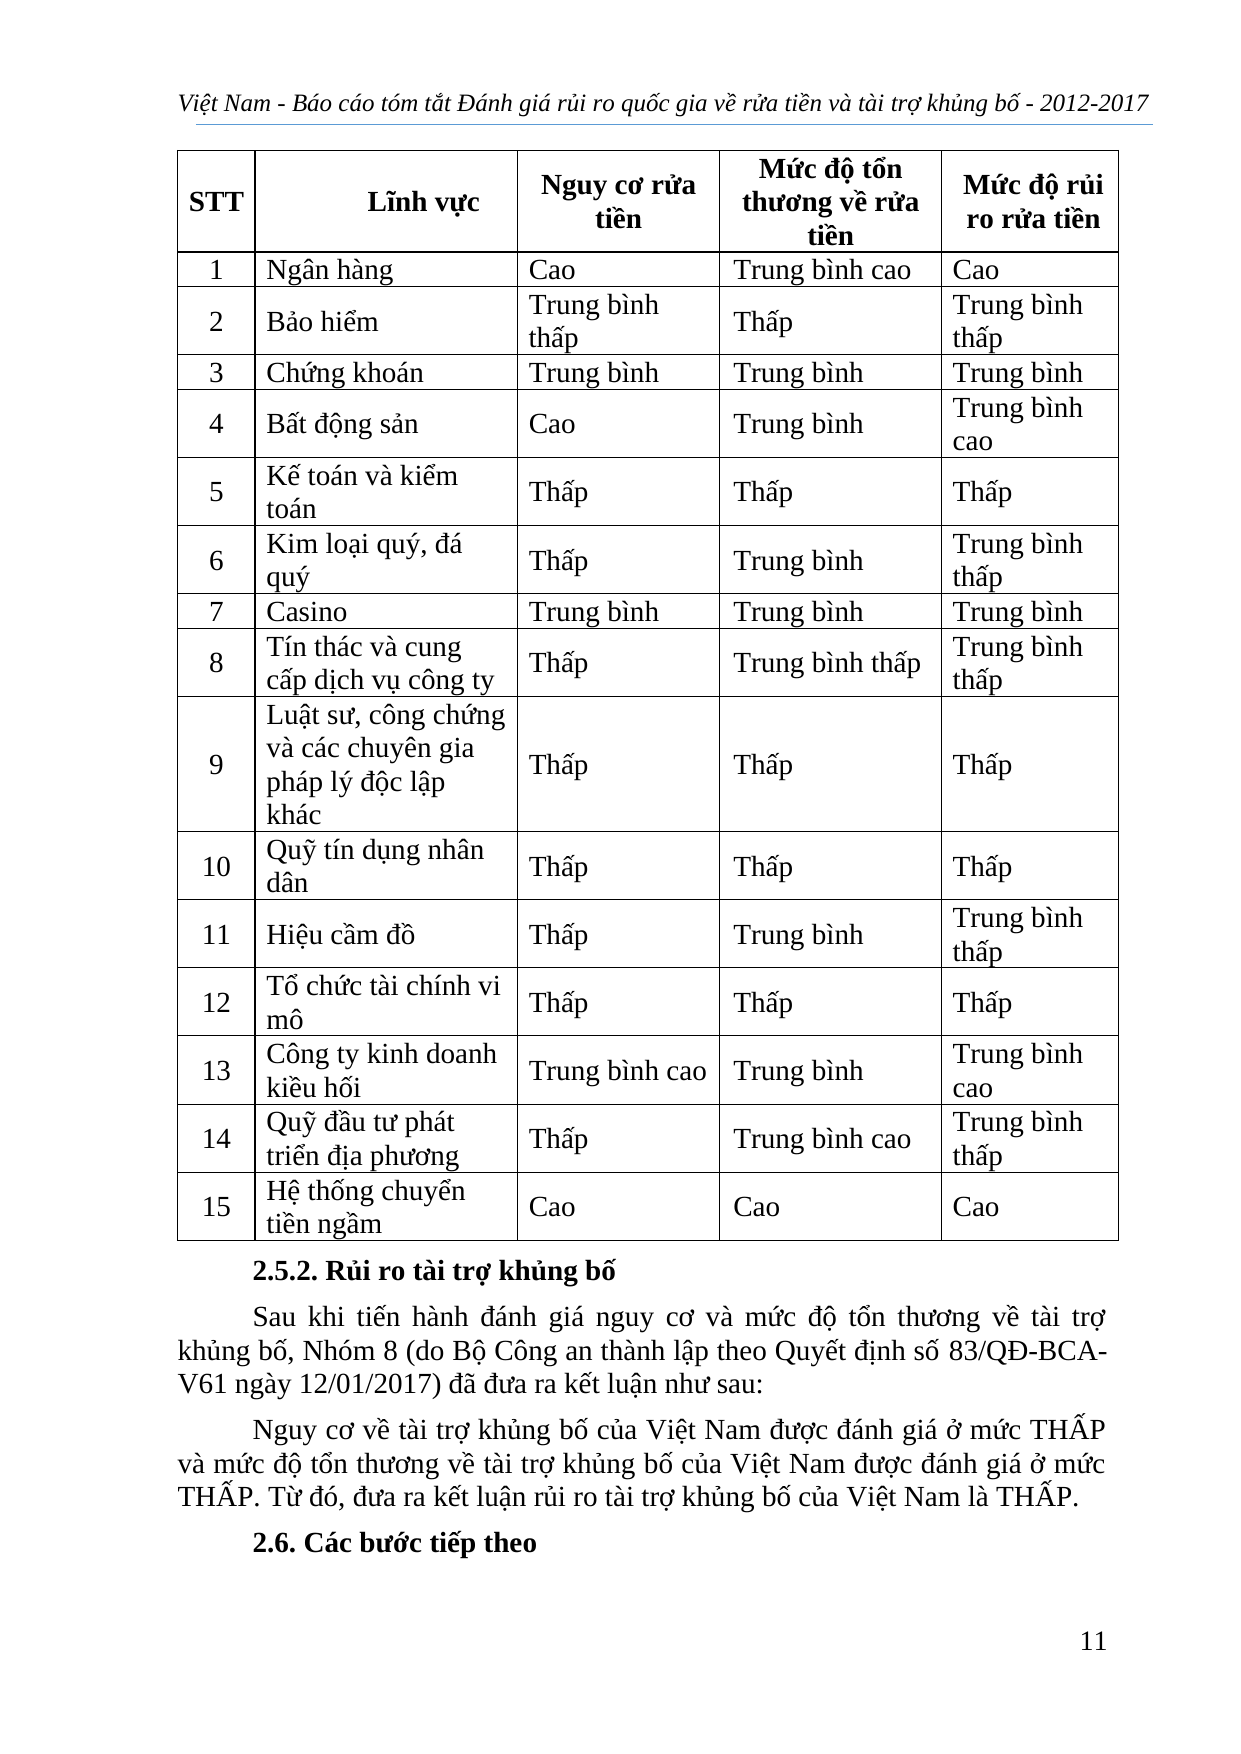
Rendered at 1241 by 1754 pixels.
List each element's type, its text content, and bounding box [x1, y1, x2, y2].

table_cell Trung bình [720, 1036, 941, 1103]
table_cell Trung bình cao [942, 390, 1118, 457]
table_cell 15 [178, 1173, 254, 1240]
table_cell Thấp [518, 968, 719, 1035]
table_cell Thấp [518, 526, 719, 593]
list 2.6. Các bước tiếp theo [177, 1526, 1107, 1559]
table_cell 6 [178, 526, 254, 593]
table_cell Trung bình [942, 355, 1118, 389]
table_cell Thấp [942, 968, 1118, 1035]
table_cell Thấp [518, 458, 719, 525]
table_cell Trung bình [518, 355, 719, 389]
text Sau khi tiến hành đánh giá nguy cơ và mức độ tổn thương về tài trợ khủng bố, Nhóm 8 (do Bộ Công an thành lập theo Quyết định số 83/QĐ-BCA-V61 ngày 12/01/2017) đã đưa ra kết luận như sau: [177, 1299, 1107, 1400]
table_cell Casino [256, 594, 517, 628]
table_cell 7 [178, 594, 254, 628]
table_cell Trung bình [942, 594, 1118, 628]
table_cell Thấp [720, 968, 941, 1035]
table_cell Quỹ tín dụng nhân dân [256, 832, 517, 899]
table_cell Chứng khoán [256, 355, 517, 389]
table_cell Thấp [720, 458, 941, 525]
table_cell Hiệu cầm đồ [256, 900, 517, 967]
table_cell Cao [942, 253, 1118, 286]
table_cell Trung bình [720, 390, 941, 457]
table_cell Thấp [942, 697, 1118, 831]
table_cell Kế toán và kiểm toán [256, 458, 517, 525]
table_cell Trung bình thấp [720, 629, 941, 696]
table_cell Ngân hàng [256, 253, 517, 286]
table_cell Trung bình thấp [942, 1105, 1118, 1172]
table_cell 13 [178, 1036, 254, 1103]
table_cell Bất động sản [256, 390, 517, 457]
table_cell Thấp [720, 697, 941, 831]
table_cell Cao [720, 1173, 941, 1240]
table_cell Kim loại quý, đá quý [256, 526, 517, 593]
table_cell Trung bình cao [942, 1036, 1118, 1103]
table_cell Thấp [518, 900, 719, 967]
table_cell 11 [178, 900, 254, 967]
list Nguy cơ về tài trợ khủng bố của Việt Nam được đánh giá ở mức THẤP và mức độ tổn thương về tài trợ khủng bố của Việt Nam được đánh giá ở mức THẤP. Từ đó, đưa ra kết luận rủi ro tài trợ khủng bố của Việt Nam là THẤP. [177, 1412, 1107, 1513]
table_cell Cao [518, 253, 719, 286]
table_cell Thấp [518, 629, 719, 696]
table_cell Trung bình thấp [942, 629, 1118, 696]
table_cell Thấp [942, 458, 1118, 525]
table_cell 4 [178, 390, 254, 457]
table_header STT [178, 151, 254, 251]
table_cell Trung bình cao [518, 1036, 719, 1103]
table_cell Tín thác và cung cấp dịch vụ công ty [256, 629, 517, 696]
table_cell Trung bình [720, 355, 941, 389]
subtitle 2.5.2. Rủi ro tài trợ khủng bố [177, 1253, 1107, 1287]
table_cell Bảo hiểm [256, 287, 517, 354]
table_cell Trung bình thấp [942, 526, 1118, 593]
table_cell Công ty kinh doanh kiều hối [256, 1036, 517, 1103]
table_cell Trung bình cao [720, 253, 941, 286]
table_cell 10 [178, 832, 254, 899]
table_header Mức độ tổn thương về rửa tiền [720, 151, 941, 251]
table_cell Trung bình [720, 594, 941, 628]
table_cell Thấp [518, 832, 719, 899]
table_cell Trung bình thấp [518, 287, 719, 354]
table_cell 5 [178, 458, 254, 525]
table_cell Thấp [942, 832, 1118, 899]
table_header Mức độ rủi ro rửa tiền [942, 151, 1118, 251]
table_cell 12 [178, 968, 254, 1035]
table_cell Tổ chức tài chính vi mô [256, 968, 517, 1035]
table_cell Thấp [518, 1105, 719, 1172]
table_cell 9 [178, 697, 254, 831]
table_cell Cao [942, 1173, 1118, 1240]
table_cell Trung bình thấp [942, 287, 1118, 354]
table_cell Trung bình [720, 900, 941, 967]
table_cell Quỹ đầu tư phát triển địa phương [256, 1105, 517, 1172]
table_cell 14 [178, 1105, 254, 1172]
table_cell 3 [178, 355, 254, 389]
table_header Nguy cơ rửa tiền [518, 151, 719, 251]
table_cell 2 [178, 287, 254, 354]
table_header Lĩnh vực [256, 151, 517, 251]
table_cell Trung bình thấp [942, 900, 1118, 967]
table_cell Hệ thống chuyển tiền ngầm [256, 1173, 517, 1240]
table_cell Thấp [720, 287, 941, 354]
table_cell Thấp [518, 697, 719, 831]
table_cell Trung bình cao [720, 1105, 941, 1172]
table_cell 1 [178, 253, 254, 286]
table_cell 8 [178, 629, 254, 696]
table_cell Cao [518, 1173, 719, 1240]
table_cell Cao [518, 390, 719, 457]
table_cell Trung bình [720, 526, 941, 593]
table_cell Luật sư, công chứng và các chuyên gia pháp lý độc lập khác [256, 697, 517, 831]
table_cell Trung bình [518, 594, 719, 628]
table_cell Thấp [720, 832, 941, 899]
